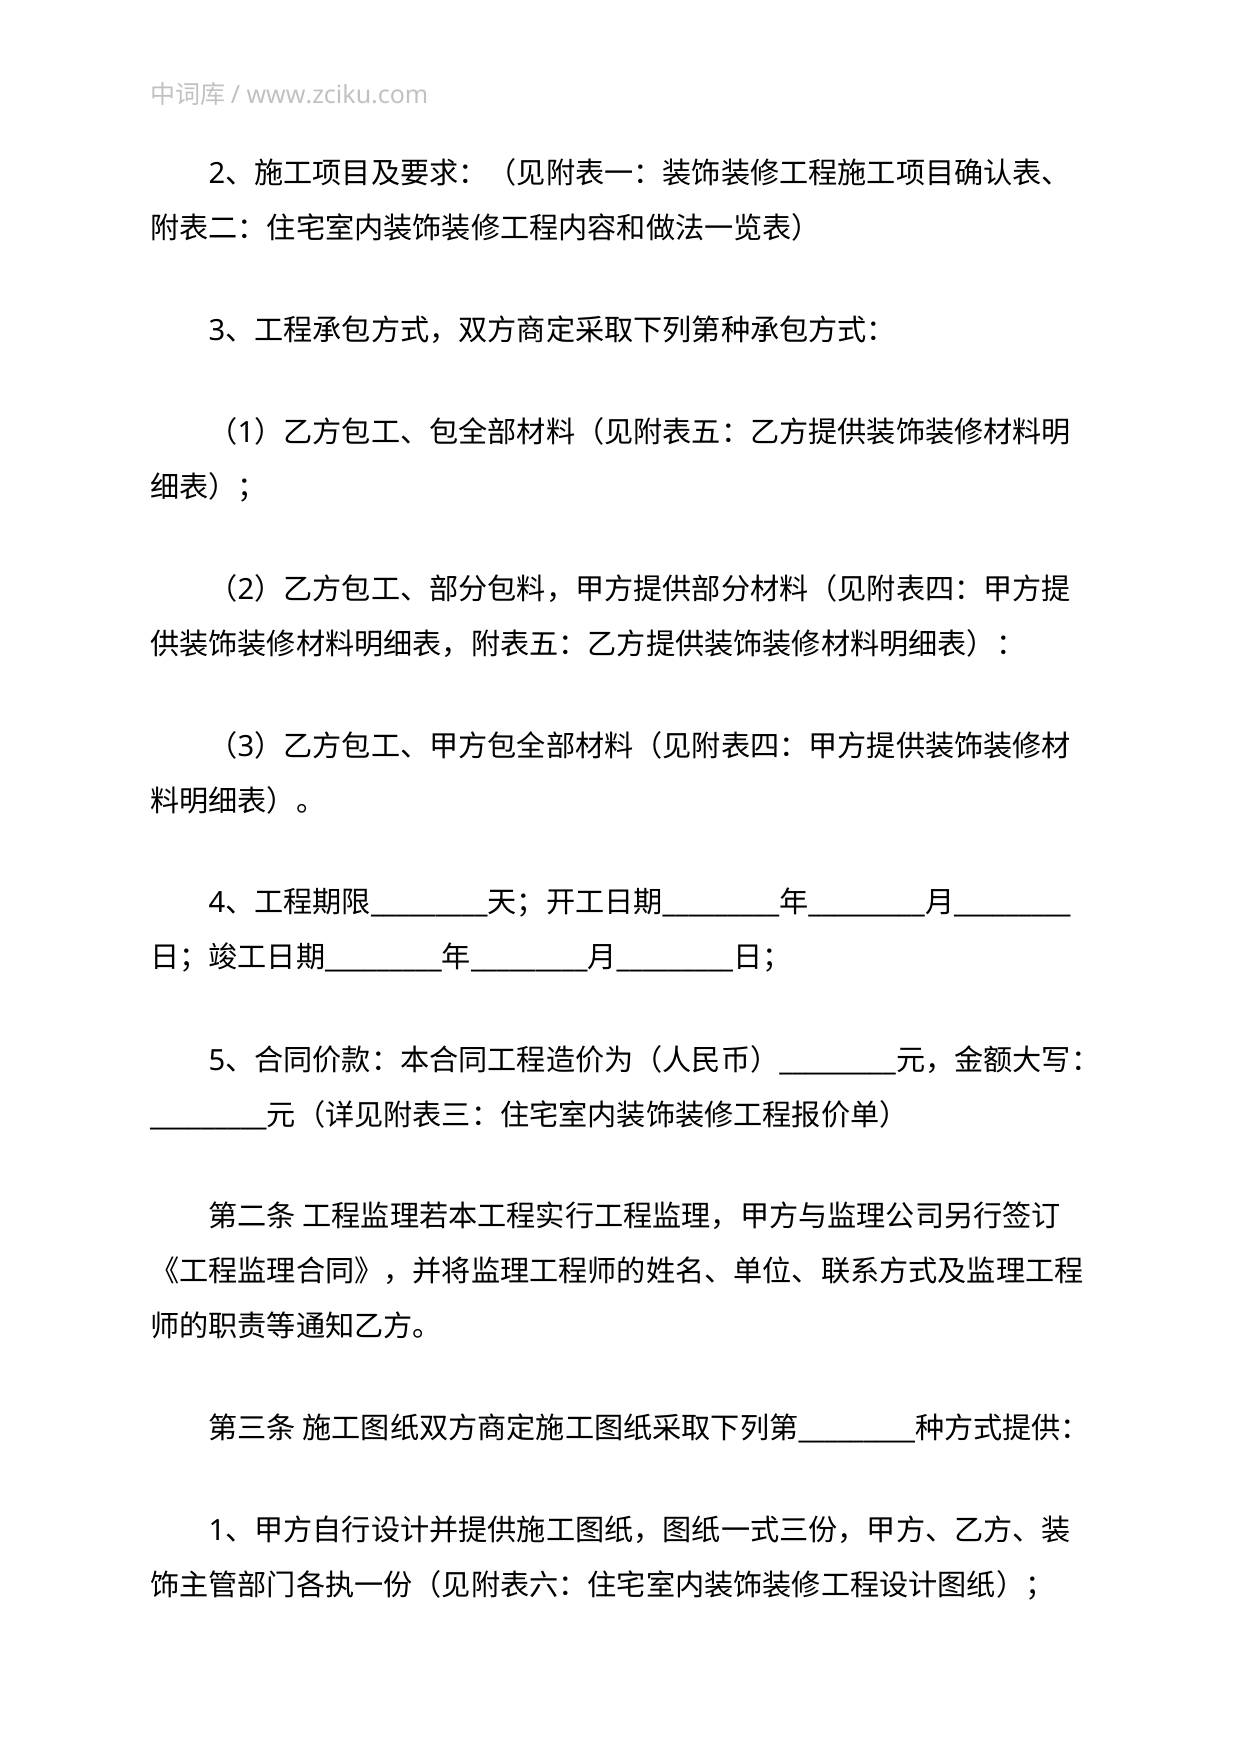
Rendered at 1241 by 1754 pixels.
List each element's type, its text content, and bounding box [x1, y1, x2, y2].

text （2）乙方包工、部分包料，甲方提供部分材料（见附表四：甲方提供装饰装修材料明细表，附表五：乙方提供装饰装修材料明细表）： [150, 566, 1090, 663]
text 3、工程承包方式，双方商定采取下列第种承包方式： [150, 307, 1090, 349]
text （1）乙方包工、包全部材料（见附表五：乙方提供装饰装修材料明细表）； [150, 409, 1090, 506]
text 5、合同价款：本合同工程造价为（人民币）_________元，金额大写：_________元（详见附表三：住宅室内装饰装修工程报价单） [150, 1036, 1090, 1133]
text 4、工程期限_________天；开工日期_________年_________月_________日；竣工日期_________年_________月_________日； [150, 879, 1090, 976]
text （3）乙方包工、甲方包全部材料（见附表四：甲方提供装饰装修材料明细表）。 [150, 722, 1090, 819]
text 2、施工项目及要求：（见附表一：装饰装修工程施工项目确认表、附表二：住宅室内装饰装修工程内容和做法一览表） [150, 150, 1090, 247]
text 第二条 工程监理若本工程实行工程监理，甲方与监理公司另行签订《工程监理合同》，并将监理工程师的姓名、单位、联系方式及监理工程师的职责等通知乙方。 [150, 1193, 1090, 1345]
text 1、甲方自行设计并提供施工图纸，图纸一式三份，甲方、乙方、装饰主管部门各执一份（见附表六：住宅室内装饰装修工程设计图纸）； [150, 1507, 1090, 1604]
text 第三条 施工图纸双方商定施工图纸采取下列第_________种方式提供： [150, 1404, 1090, 1447]
